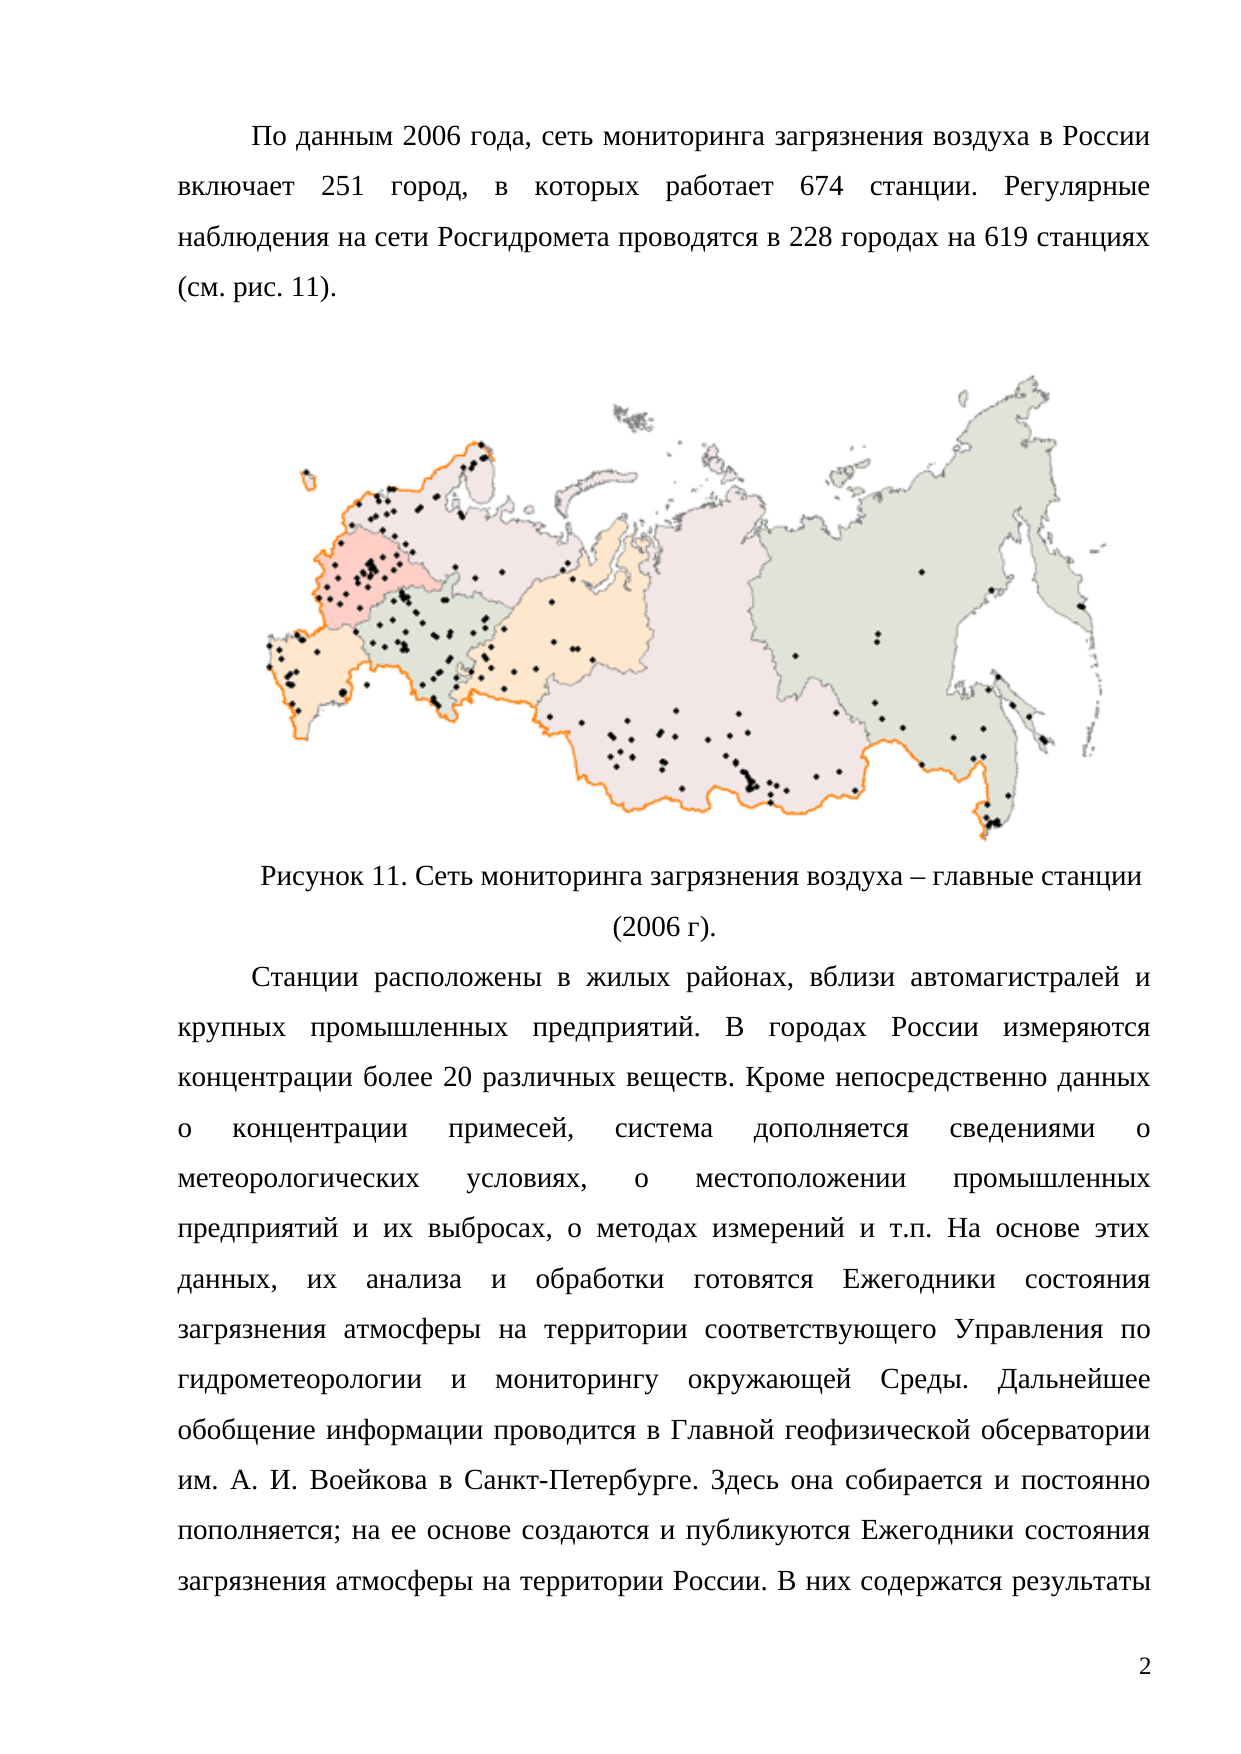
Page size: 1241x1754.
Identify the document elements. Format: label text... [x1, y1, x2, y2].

text Рисунок 11. Сеть мониторинга загрязнения воздуха – главные станции (2006 г). [177, 858, 1152, 942]
picture [251, 369, 1130, 847]
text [177, 959, 1152, 1596]
text По данным 2006 года, сеть мониторинга загрязнения воздуха в России включает 251 город, в которых работает 674 станции. Регулярные наблюдения на сети Росгидромета проводятся в 228 городах на 619 станциях (см. рис. 11). [177, 118, 1152, 303]
